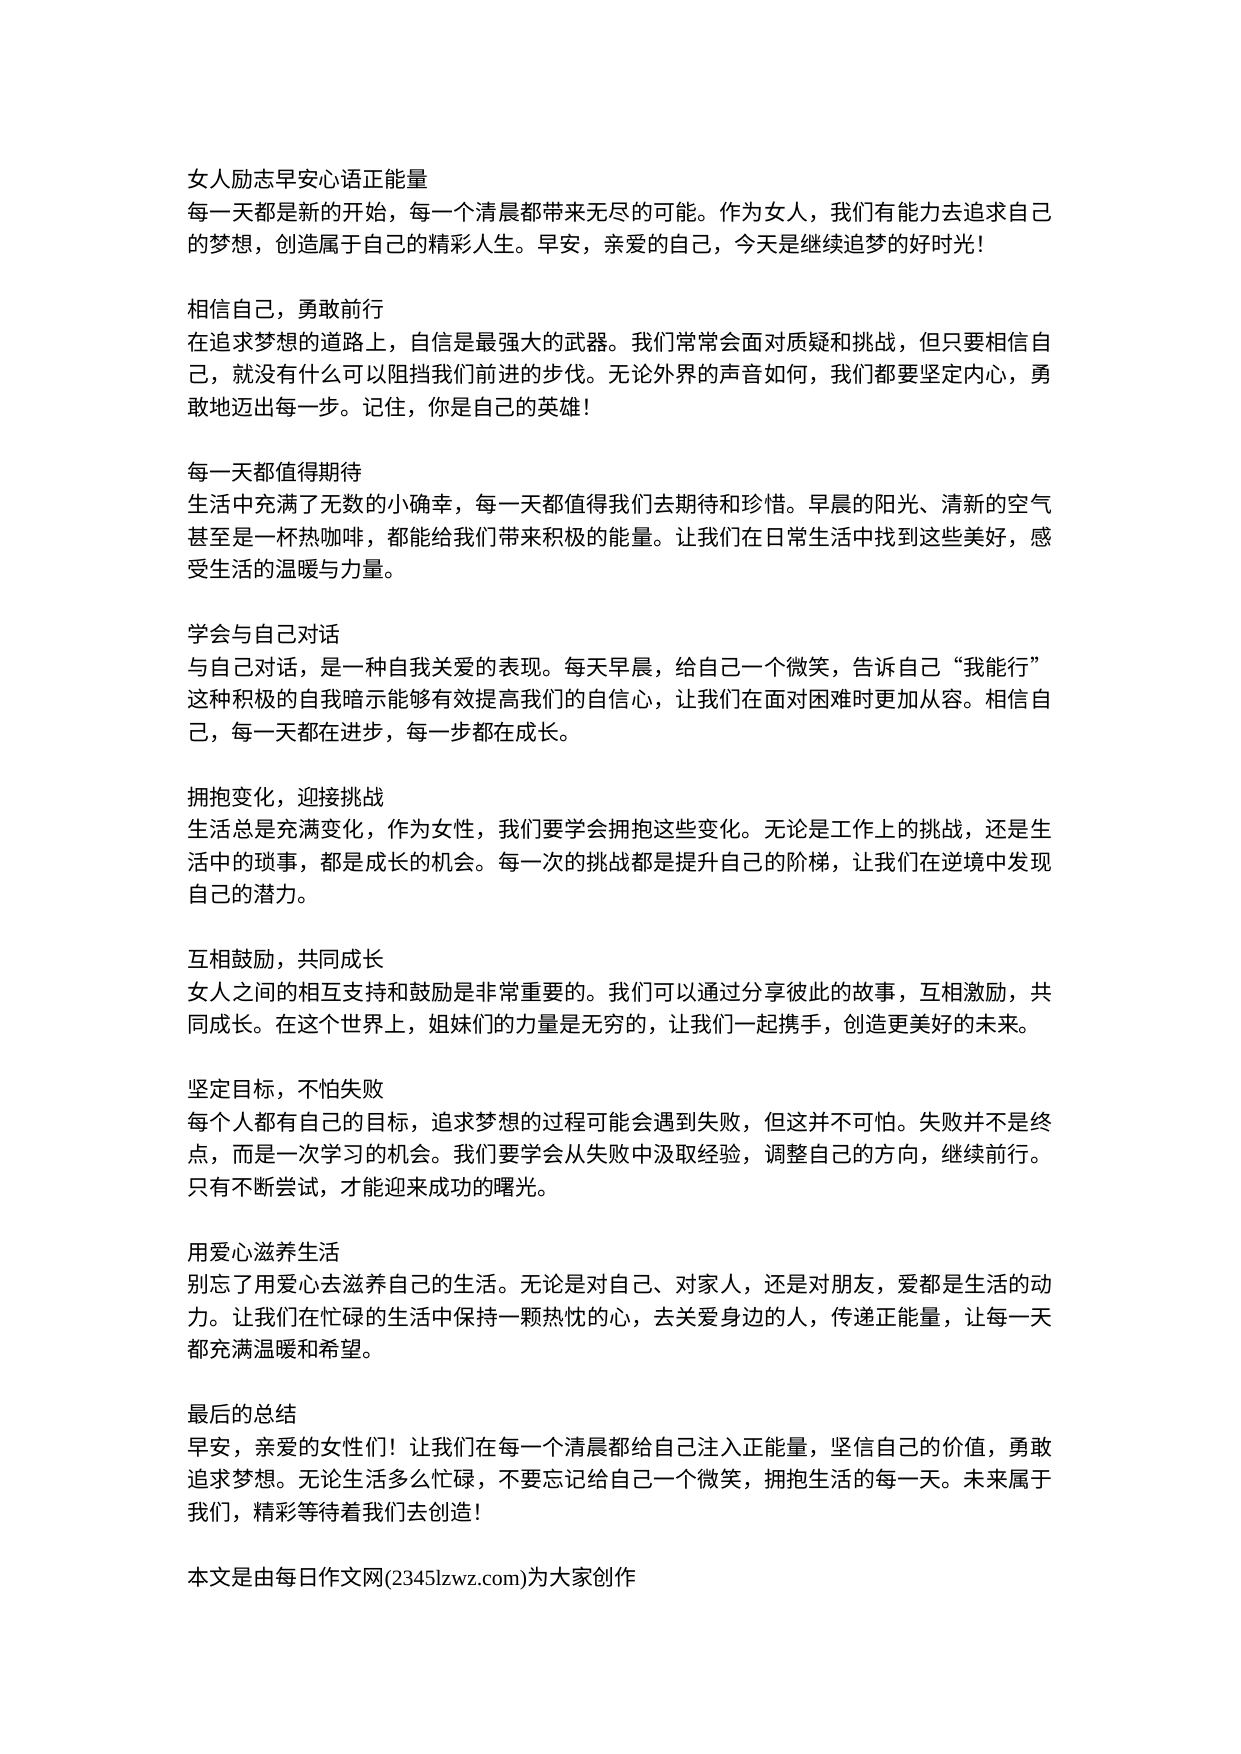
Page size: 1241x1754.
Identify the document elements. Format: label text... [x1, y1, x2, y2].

text 最后的总结 [187, 1397, 1053, 1429]
text 拥抱变化，迎接挑战 [187, 779, 1053, 812]
text 坚定目标，不怕失败 [187, 1072, 1053, 1104]
text 学会与自己对话 [187, 617, 1053, 649]
text 与自己对话，是一种自我关爱的表现。每天早晨，给自己一个微笑，告诉自己“我能行”。这种积极的自我暗示能够有效提高我们的自信心，让我们在面对困难时更加从容。相信自己，每一天都在进步，每一步都在成长。 [187, 649, 1053, 747]
text 生活中充满了无数的小确幸，每一天都值得我们去期待和珍惜。早晨的阳光、清新的空气、甚至是一杯热咖啡，都能给我们带来积极的能量。让我们在日常生活中找到这些美好，感受生活的温暖与力量。 [187, 487, 1053, 584]
text 相信自己，勇敢前行 [187, 292, 1053, 324]
text 女人励志早安心语正能量 [187, 162, 1053, 194]
text 每个人都有自己的目标，追求梦想的过程可能会遇到失败，但这并不可怕。失败并不是终点，而是一次学习的机会。我们要学会从失败中汲取经验，调整自己的方向，继续前行。只有不断尝试，才能迎来成功的曙光。 [187, 1104, 1053, 1202]
text 女人之间的相互支持和鼓励是非常重要的。我们可以通过分享彼此的故事，互相激励，共同成长。在这个世界上，姐妹们的力量是无穷的，让我们一起携手，创造更美好的未来。 [187, 974, 1053, 1039]
text 每一天都是新的开始，每一个清晨都带来无尽的可能。作为女人，我们有能力去追求自己的梦想，创造属于自己的精彩人生。早安，亲爱的自己，今天是继续追梦的好时光！ [187, 194, 1053, 259]
text 别忘了用爱心去滋养自己的生活。无论是对自己、对家人，还是对朋友，爱都是生活的动力。让我们在忙碌的生活中保持一颗热忱的心，去关爱身边的人，传递正能量，让每一天都充满温暖和希望。 [187, 1267, 1053, 1364]
text 在追求梦想的道路上，自信是最强大的武器。我们常常会面对质疑和挑战，但只要相信自己，就没有什么可以阻挡我们前进的步伐。无论外界的声音如何，我们都要坚定内心，勇敢地迈出每一步。记住，你是自己的英雄！ [187, 324, 1053, 422]
text 本文是由每日作文网(2345lzwz.com)为大家创作 [187, 1559, 1053, 1592]
text 用爱心滋养生活 [187, 1234, 1053, 1267]
text 每一天都值得期待 [187, 454, 1053, 487]
text 互相鼓励，共同成长 [187, 942, 1053, 974]
text 生活总是充满变化，作为女性，我们要学会拥抱这些变化。无论是工作上的挑战，还是生活中的琐事，都是成长的机会。每一次的挑战都是提升自己的阶梯，让我们在逆境中发现自己的潜力。 [187, 812, 1053, 909]
text 早安，亲爱的女性们！让我们在每一个清晨都给自己注入正能量，坚信自己的价值，勇敢追求梦想。无论生活多么忙碌，不要忘记给自己一个微笑，拥抱生活的每一天。未来属于我们，精彩等待着我们去创造！ [187, 1429, 1053, 1527]
